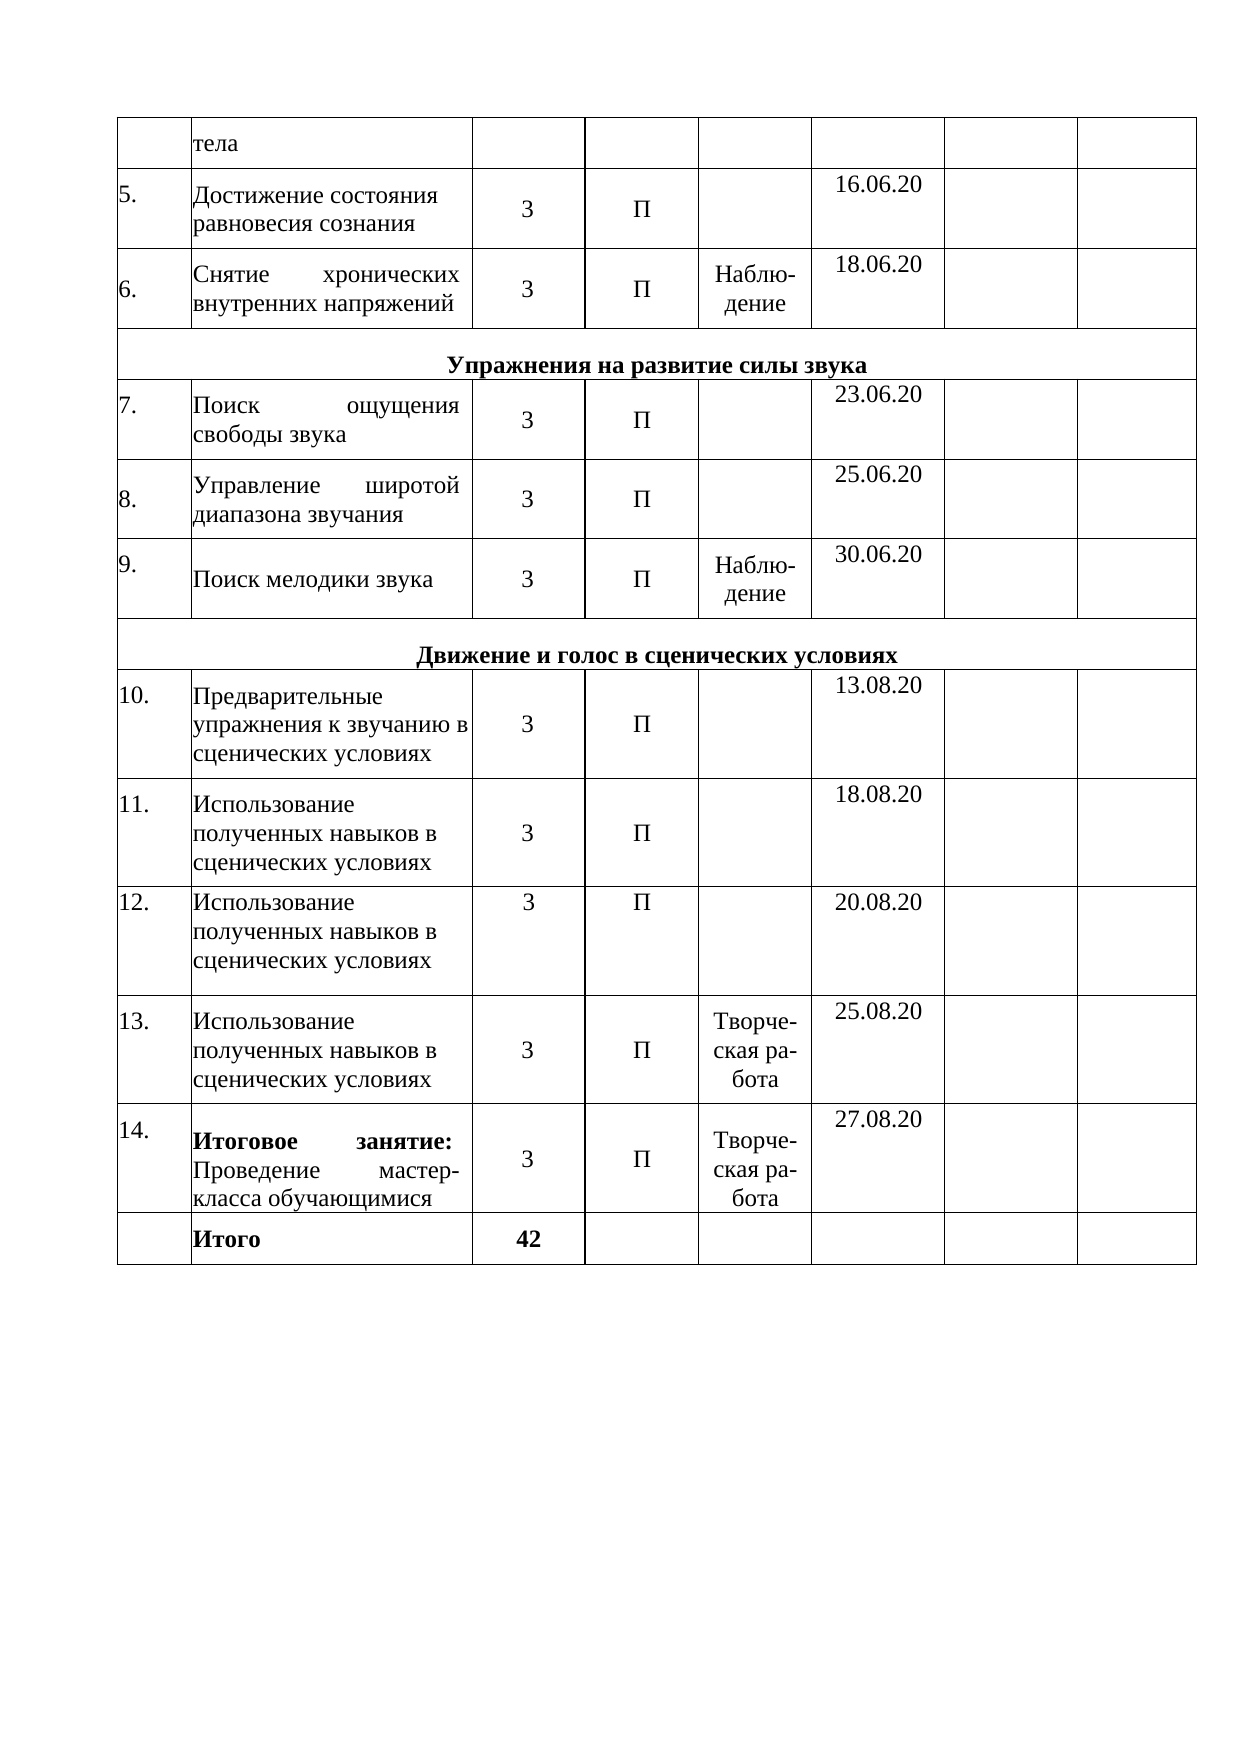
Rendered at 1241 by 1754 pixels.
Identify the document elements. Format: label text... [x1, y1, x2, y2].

table_cell 9. [118, 539, 191, 618]
table_cell [945, 996, 1077, 1103]
table_cell 3 [473, 249, 584, 327]
table_cell Достижение состояния равновесия сознания [192, 169, 472, 248]
table_cell [1078, 1213, 1196, 1264]
table_header [586, 118, 698, 168]
table_cell [1078, 779, 1196, 886]
table_cell [699, 887, 811, 995]
table_cell 8. [118, 460, 191, 538]
table_cell Итого [192, 1213, 472, 1264]
table_cell 3 [473, 1104, 584, 1212]
table_cell 12. [118, 887, 191, 995]
table_cell П [586, 249, 698, 327]
table_cell 6. [118, 249, 191, 327]
table_cell [945, 249, 1077, 327]
table_cell 23.06.20 [812, 380, 944, 458]
table_cell 10. [118, 670, 191, 778]
table_header [812, 118, 944, 168]
table_cell 42 [473, 1213, 584, 1264]
table_cell Поиск ощущения свободы звука [192, 380, 472, 458]
table_cell Поиск мелодики звука [192, 539, 472, 618]
table_cell [945, 779, 1077, 886]
table_cell [699, 169, 811, 248]
table_cell [1078, 169, 1196, 248]
table_cell 3 [473, 460, 584, 538]
table_cell П [586, 670, 698, 778]
table_cell [699, 460, 811, 538]
table_cell 18.06.20 [812, 249, 944, 327]
table_cell [699, 779, 811, 886]
table_cell [945, 670, 1077, 778]
table_cell 3 [473, 169, 584, 248]
table_cell [1078, 249, 1196, 327]
table_cell Снятие хронических внутренних напряжений [192, 249, 472, 327]
table_cell [945, 1104, 1077, 1212]
table_cell П [586, 169, 698, 248]
table_cell 13. [118, 996, 191, 1103]
table_cell 5. [118, 169, 191, 248]
table_cell [699, 670, 811, 778]
table_cell 3 [473, 380, 584, 458]
table_header тела [192, 118, 472, 168]
table_cell 14. [118, 1104, 191, 1212]
table_cell Движение и голос в сценических условиях [118, 619, 1196, 669]
table_cell Итоговое занятие: Проведение мастер- класса обучающимися [192, 1104, 472, 1212]
table_cell П [586, 996, 698, 1103]
table_cell [1078, 1104, 1196, 1212]
table_cell [945, 887, 1077, 995]
table_cell [118, 1213, 191, 1264]
table_cell [1078, 539, 1196, 618]
table_cell 27.08.20 [812, 1104, 944, 1212]
table_cell [699, 380, 811, 458]
table_cell [1078, 380, 1196, 458]
table_cell П [586, 460, 698, 538]
table_cell [945, 169, 1077, 248]
table_cell 3 [473, 996, 584, 1103]
table_cell Предварительные упражнения к звучанию в сценических условиях [192, 670, 472, 778]
table_cell 3 [473, 670, 584, 778]
table_cell Использование полученных навыков в сценических условиях [192, 779, 472, 886]
table_cell [812, 1213, 944, 1264]
table_cell Творческая работа [699, 1104, 811, 1212]
table_cell [699, 1213, 811, 1264]
table_header [1078, 118, 1196, 168]
table_cell 3 [473, 779, 584, 886]
table_cell 20.08.20 [812, 887, 944, 995]
table_cell [945, 1213, 1077, 1264]
table_cell [945, 460, 1077, 538]
table_cell [1078, 996, 1196, 1103]
table_cell Наблюдение [699, 539, 811, 618]
table_cell П [586, 539, 698, 618]
table_cell [1078, 670, 1196, 778]
table_cell 18.08.20 [812, 779, 944, 886]
table_cell 3 [473, 539, 584, 618]
table_header [118, 118, 191, 168]
table_cell 7. [118, 380, 191, 458]
table_cell 13.08.20 [812, 670, 944, 778]
table_cell 11. [118, 779, 191, 886]
table_cell [945, 380, 1077, 458]
table_cell П [586, 779, 698, 886]
table_cell [1078, 887, 1196, 995]
table_header [473, 118, 584, 168]
table_header [699, 118, 811, 168]
table_cell [945, 539, 1077, 618]
table_cell Упражнения на развитие силы звука [118, 329, 1196, 378]
table_header [945, 118, 1077, 168]
table_cell Творческая работа [699, 996, 811, 1103]
table_cell П [586, 887, 698, 995]
table_cell 25.06.20 [812, 460, 944, 538]
table_cell Управление широтой диапазона звучания [192, 460, 472, 538]
table_cell 30.06.20 [812, 539, 944, 618]
table_cell [1078, 460, 1196, 538]
table_cell 16.06.20 [812, 169, 944, 248]
table_cell 3 [473, 887, 584, 995]
table_cell Наблюдение [699, 249, 811, 327]
table_cell П [586, 1104, 698, 1212]
table_cell Использование полученных навыков в сценических условиях [192, 996, 472, 1103]
table_cell 25.08.20 [812, 996, 944, 1103]
table_cell Использование полученных навыков в сценических условиях [192, 887, 472, 995]
table_cell П [586, 380, 698, 458]
table_cell [586, 1213, 698, 1264]
